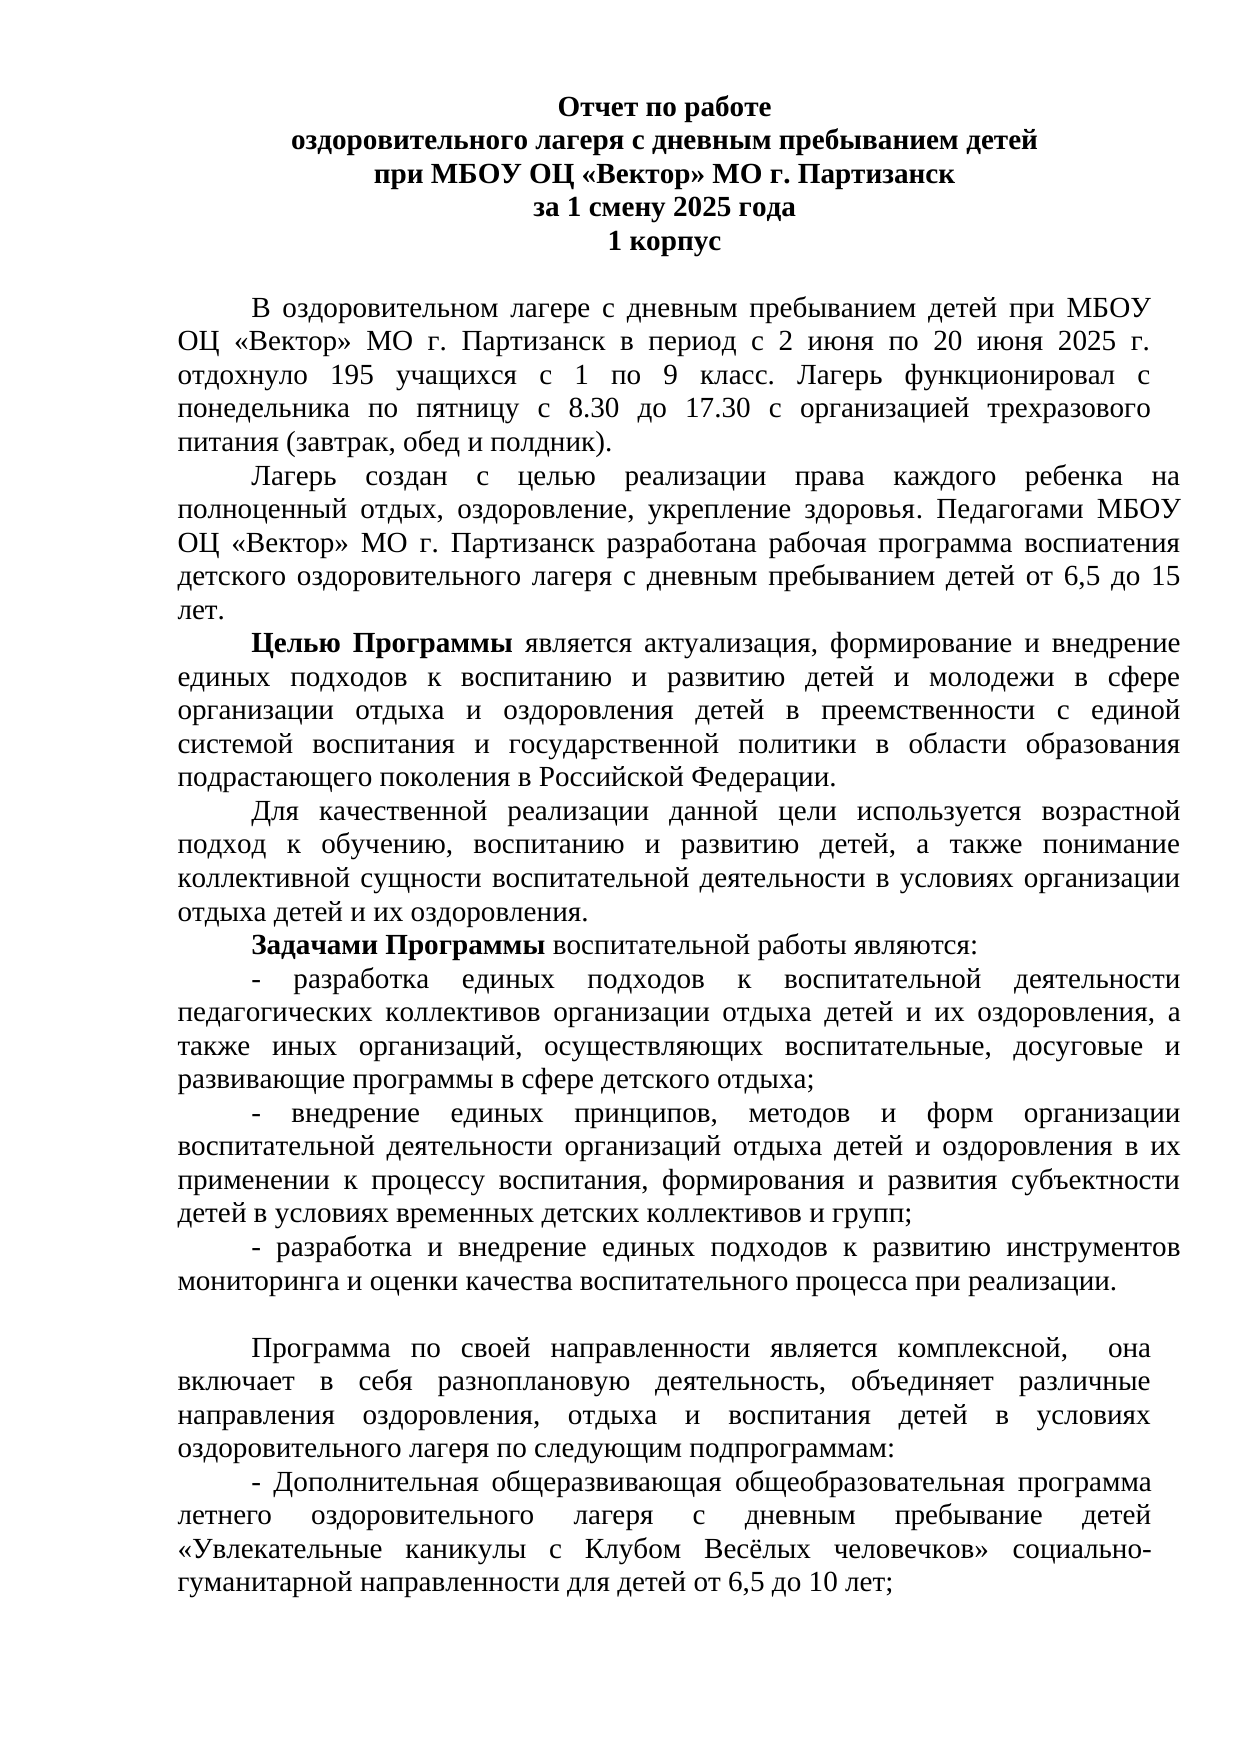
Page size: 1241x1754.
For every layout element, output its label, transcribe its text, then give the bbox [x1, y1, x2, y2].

text - внедрение единых принципов, методов и форм организации воспитательной деятельности организаций отдыха детей и оздоровления в их применении к процессу воспитания, формирования и развития субъектности детей в условиях временных детских коллективов и групп; [177, 1095, 1181, 1229]
text - Дополнительная общеразвивающая общеобразовательная программа летнего оздоровительного лагеря с дневным пребывание детей «Увлекательные каникулы с Клубом Весёлых человечков» социально-гуманитарной направленности для детей от 6,5 до 10 лет; [177, 1464, 1152, 1598]
text Задачами Программы воспитательной работы являются: [177, 927, 1181, 961]
text при МБОУ ОЦ «Вектор» МО г. Партизанск [177, 156, 1152, 189]
text - разработка и внедрение единых подходов к развитию инструментов мониторинга и оценки качества воспитательного процесса при реализации. [177, 1229, 1181, 1296]
text Лагерь создан с целью реализации права каждого ребенка на полноценный отдых, оздоровление, укрепление здоровья. Педагогами МБОУ ОЦ «Вектор» МО г. Партизанск разработана рабочая программа воспиатения детского оздоровительного лагеря с дневным пребыванием детей от 6,5 до 15 лет. [177, 458, 1181, 625]
text Для качественной реализации данной цели используется возрастной подход к обучению, воспитанию и развитию детей, а также понимание коллективной сущности воспитательной деятельности в условиях организации отдыха детей и их оздоровления. [177, 793, 1181, 927]
text Программа по своей направленности является комплексной, она включает в себя разноплановую деятельность, объединяет различные направления оздоровления, отдыха и воспитания детей в условиях оздоровительного лагеря по следующим подпрограммам: [177, 1330, 1152, 1464]
text Отчет по работе [177, 89, 1152, 122]
text В оздоровительном лагере с дневным пребыванием детей при МБОУ ОЦ «Вектор» МО г. Партизанск в период с 2 июня по 20 июня 2025 г. отдохнуло 195 учащихся с 1 по 9 класс. Лагерь функционировал с понедельника по пятницу с 8.30 до 17.30 с организацией трехразового питания (завтрак, обед и полдник). [177, 290, 1152, 458]
text 1 корпус [177, 223, 1152, 256]
text оздоровительного лагеря с дневным пребыванием детей [177, 122, 1152, 156]
text за 1 смену 2025 года [177, 189, 1152, 223]
text Целью Программы является актуализация, формирование и внедрение единых подходов к воспитанию и развитию детей и молодежи в сфере организации отдыха и оздоровления детей в преемственности с единой системой воспитания и государственной политики в области образования подрастающего поколения в Российской Федерации. [177, 625, 1181, 793]
text - разработка единых подходов к воспитательной деятельности педагогических коллективов организации отдыха детей и их оздоровления, а также иных организаций, осуществляющих воспитательные, досуговые и развивающие программы в сфере детского отдыха; [177, 961, 1181, 1095]
